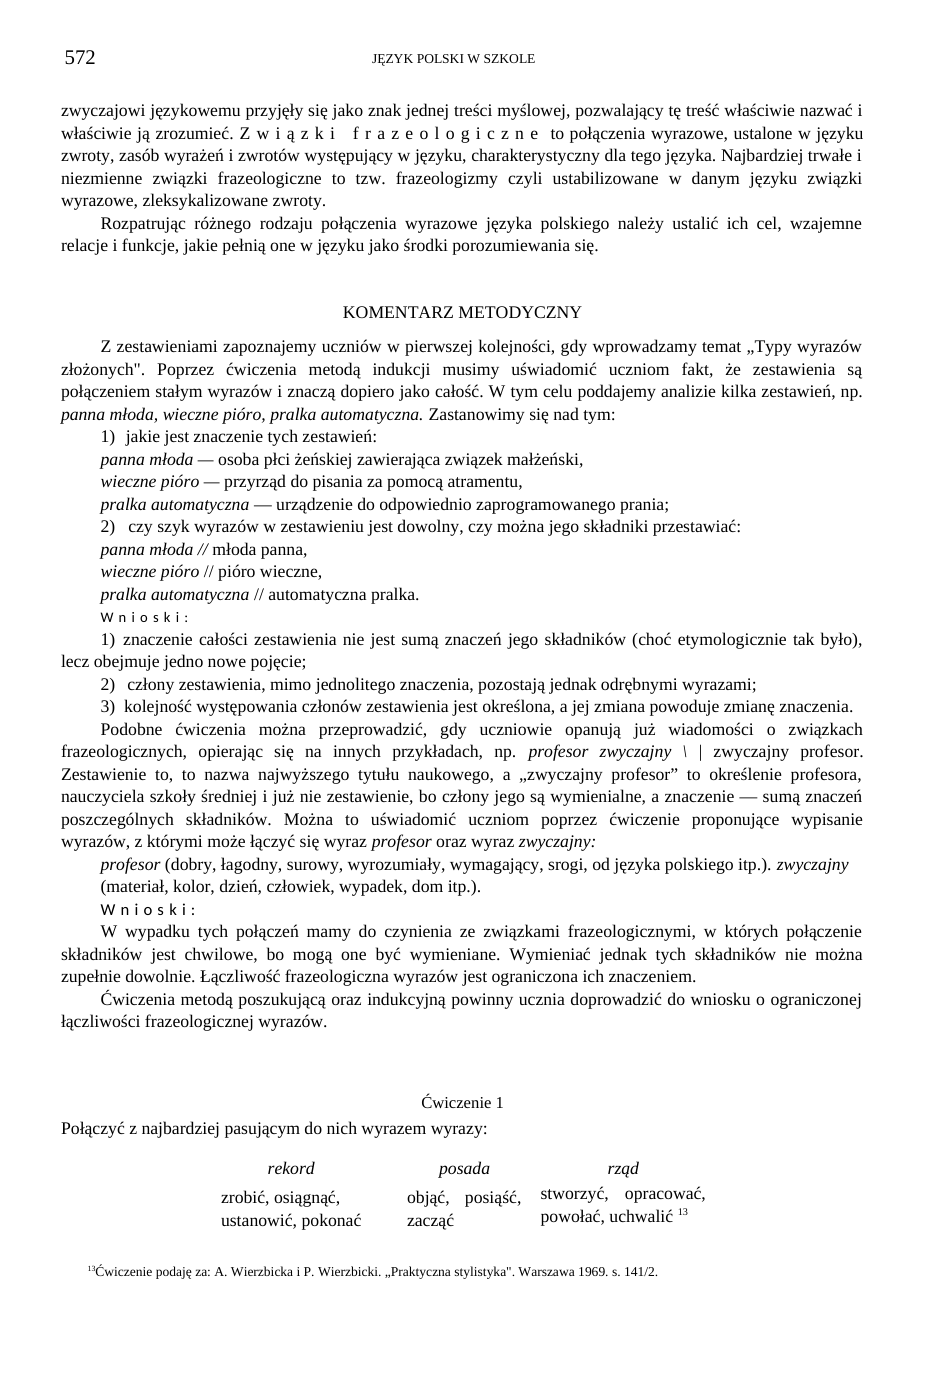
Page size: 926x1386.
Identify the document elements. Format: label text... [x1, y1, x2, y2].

list jakie jest znaczenie tych zestawień: [61, 425, 864, 447]
text zrobić, osiągnąć, ustanowić, pokonać [221, 1185, 378, 1231]
text 13Ćwiczenie podaję za: A. Wierzbicka i P. Wierzbicki. „Praktyczna stylistyka". Warszawa 1969. s. 141/2. [87, 1266, 659, 1279]
text pralka automatyczna — urządzenie do odpowiednio zaprogramowanego prania; [61, 492, 864, 515]
text KOMENTARZ METODYCZNY [61, 304, 864, 322]
text Wnioski: [61, 605, 864, 627]
text Ćwiczenie 1 [61, 1095, 864, 1112]
text stworzyć, opracować, powołać, uchwalić 13 [540, 1181, 706, 1227]
text wieczne pióro — przyrząd do pisania za pomocą atramentu, [61, 470, 864, 492]
text profesor (dobry, łagodny, surowy, wyrozumiały, wymagający, srogi, od języka polskiego itp.). zwyczajny (materiał, kolor, dzień, człowiek, wypadek, dom itp.). [100, 852, 864, 897]
text rekord [221, 1161, 361, 1178]
list kolejność występowania członów zestawienia jest określona, a jej zmiana powoduje zmianę znaczenia. [61, 695, 864, 717]
text Z zestawieniami zapoznajemy uczniów w pierwszej kolejności, gdy wprowadzamy temat „Typy wyrazów złożonych". Poprzez ćwiczenia metodą indukcji musimy uświadomić uczniom fakt, że zestawienia są połączeniem stałym wyrazów i znaczą dopiero jako całość. W tym celu poddajemy analizie kilka zestawień, np. panna młoda, wieczne pióro, pralka automatyczna. Zastanowimy się nad tym: [61, 335, 864, 425]
text wieczne pióro // pióro wieczne, [61, 560, 864, 582]
list człony zestawienia, mimo jednolitego znaczenia, pozostają jednak odrębnymi wyrazami; [61, 672, 864, 695]
text Ćwiczenia metodą poszukującą oraz indukcyjną powinny ucznia doprowadzić do wniosku o ograniczonej łączliwości frazeologicznej wyrazów. [61, 987, 864, 1032]
text W wypadku tych połączeń mamy do czynienia ze związkami frazeologicznymi, w których połączenie składników jest chwilowe, bo mogą one być wymieniane. Wymieniać jednak tych składników nie można zupełnie dowolnie. Łączliwość frazeologiczna wyrazów jest ograniczona ich znaczeniem. [61, 920, 864, 987]
text Rozpatrując różnego rodzaju połączenia wyrazowe języka polskiego należy ustalić ich cel, wzajemne relacje i funkcje, jakie pełnią one w języku jako środki porozumiewania się. [61, 211, 864, 256]
list czy szyk wyrazów w zestawieniu jest dowolny, czy można jego składniki przestawiać: panna młoda // młoda panna, [100, 515, 772, 560]
text Połączyć z najbardziej pasującym do nich wyrazem wyrazy: [61, 1120, 864, 1138]
text posada [439, 1160, 490, 1178]
text JĘZYK POLSKI W SZKOLE [372, 53, 536, 66]
text Podobne ćwiczenia można przeprowadzić, gdy uczniowie opanują już wiadomości o związkach frazeologicznych, opierając się na innych przykładach, np. profesor zwyczajny \ | zwyczajny profesor. Zestawienie to, to nazwa najwyższego tytułu naukowego, a „zwyczajny profesor” to określenie profesora, nauczyciela szkoły średniej i już nie zestawienie, bo człony jego są wymienialne, a znaczenie — sumą znaczeń poszczególnych składników. Można to uświadomić uczniom poprzez ćwiczenie proponujące wypisanie wyrazów, z którymi może łączyć się wyraz profesor oraz wyraz zwyczajny: [61, 717, 864, 852]
text objąć, posiąść, zacząć [407, 1185, 521, 1231]
text rząd [540, 1160, 706, 1178]
text Wnioski: [61, 897, 864, 920]
text pralka automatyczna // automatyczna pralka. [61, 582, 864, 605]
text panna młoda — osoba płci żeńskiej zawierająca związek małżeński, [61, 447, 864, 470]
text zwyczajowi językowemu przyjęły się jako znak jednej treści myślowej, pozwalający tę treść właściwie nazwać i właściwie ją zrozumieć. Związki frazeologiczne to połączenia wyrazowe, ustalone w języku zwroty, zasób wyrażeń i zwrotów występujący w języku, charakterystyczny dla tego języka. Najbardziej trwałe i niezmienne związki frazeologiczne to tzw. frazeologizmy czyli ustabilizowane w danym języku związki wyrazowe, zleksykalizowane zwroty. [61, 99, 864, 211]
text 572 [64, 48, 96, 69]
list znaczenie całości zestawienia nie jest sumą znaczeń jego składników (choć etymologicznie tak było), lecz obejmuje jedno nowe pojęcie; [61, 627, 864, 672]
